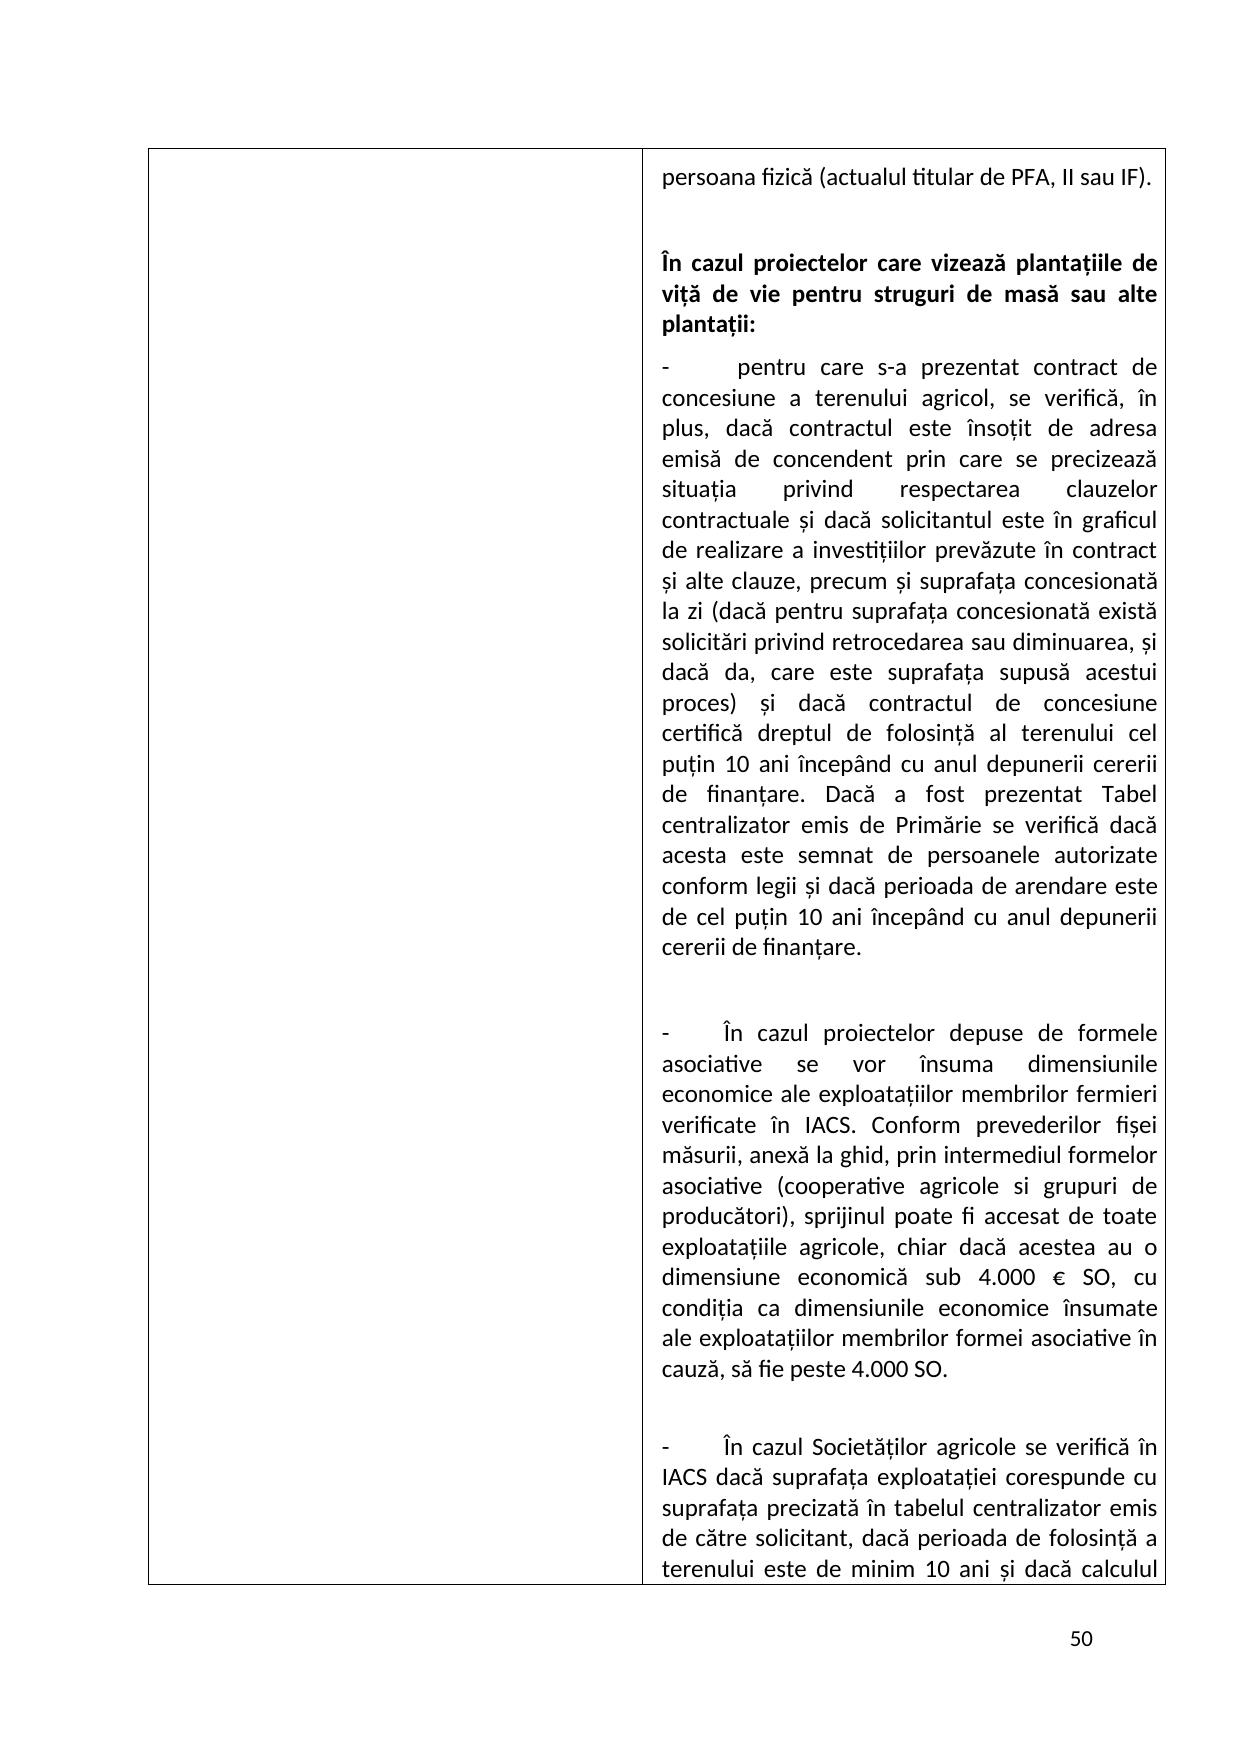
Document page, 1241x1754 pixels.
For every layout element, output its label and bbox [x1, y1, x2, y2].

table_cell [149, 149, 642, 1583]
table_cell [643, 149, 1165, 1583]
